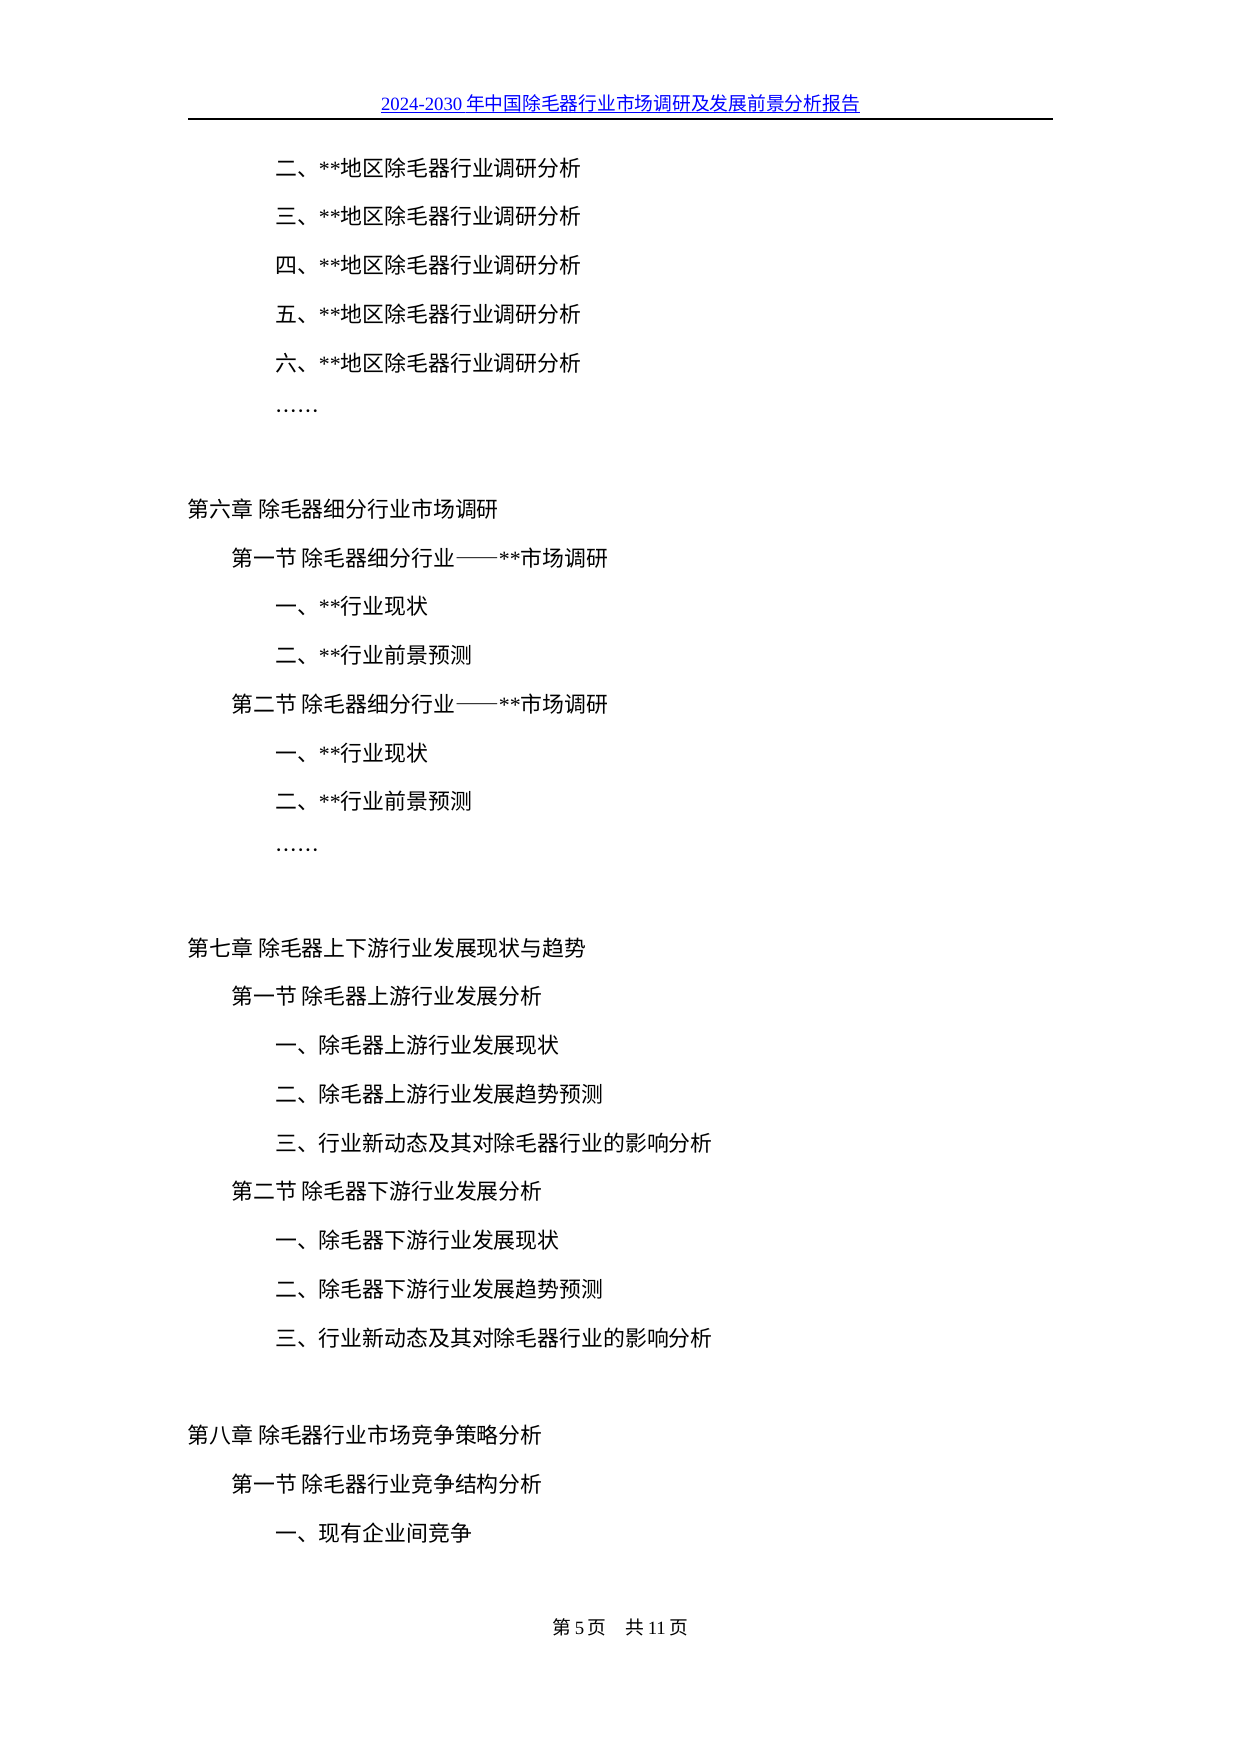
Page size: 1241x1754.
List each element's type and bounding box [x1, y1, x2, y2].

text [187, 150, 1053, 1548]
